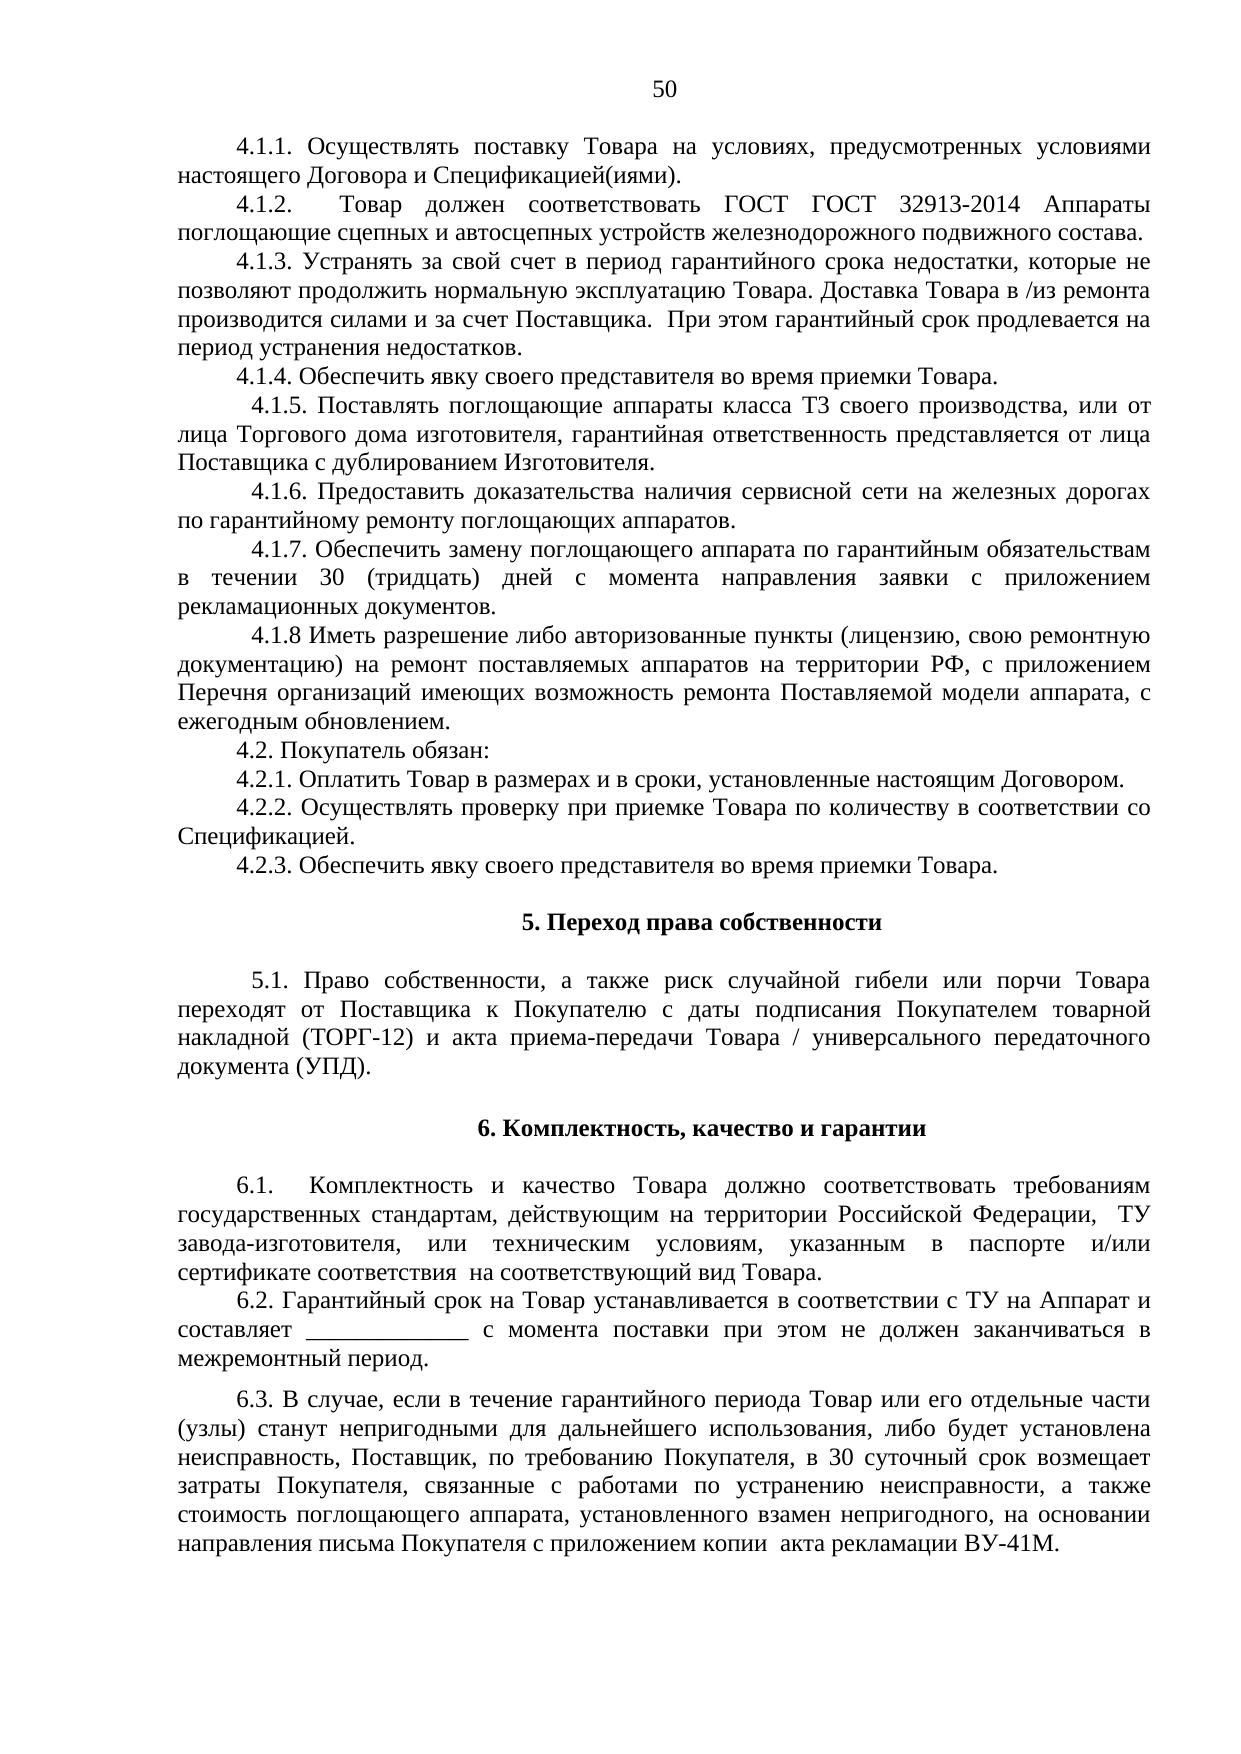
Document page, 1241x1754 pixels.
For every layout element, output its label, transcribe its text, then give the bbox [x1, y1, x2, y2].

text 4.2.2. Осуществлять проверку при приемке Товара по количеству в соответствии со Спецификацией. [177, 792, 1152, 850]
text 4.1.8 Иметь разрешение либо авторизованные пункты (лицензию, свою ремонтную документацию) на ремонт поставляемых аппаратов на территории РФ, с приложением Перечня организаций имеющих возможность ремонта Поставляемой модели аппарата, с ежегодным обновлением. [177, 620, 1152, 735]
text 4.2.3. Обеспечить явку своего представителя во время приемки Товара. [177, 850, 1152, 879]
text 4.1.7. Обеспечить замену поглощающего аппарата по гарантийным обязательствам в течении 30 (тридцать) дней с момента направления заявки с приложением рекламационных документов. [177, 534, 1152, 620]
text 4.1.6. Предоставить доказательства наличия сервисной сети на железных дорогах по гарантийному ремонту поглощающих аппаратов. [177, 476, 1152, 534]
text 6.2. Гарантийный срок на Товар устанавливается в соответствии с ТУ на Аппарат и составляет _____________ с момента поставки при этом не должен заканчиваться в межремонтный период. [177, 1285, 1152, 1372]
text 4.1.1. Осуществлять поставку Товара на условиях, предусмотренных условиями настоящего Договора и Спецификацией(иями). [177, 131, 1152, 189]
text 6. Комплектность, качество и гарантии [177, 1113, 1152, 1142]
text 4.1.5. Поставлять поглощающие аппараты класса Т3 своего производства, или от лица Торгового дома изготовителя, гарантийная ответственность представляется от лица Поставщика с дублированием Изготовителя. [177, 390, 1152, 476]
text 4.2.1. Оплатить Товар в размерах и в сроки, установленные настоящим Договором. [177, 764, 1152, 792]
text 4.1.4. Обеспечить явку своего представителя во время приемки Товара. [177, 361, 1152, 390]
text 4.1.2. Товар должен соответствовать ГОСТ ГОСТ 32913-2014 Аппараты поглощающие сцепных и автосцепных устройств железнодорожного подвижного состава. [177, 189, 1152, 246]
text 4.2. Покупатель обязан: [177, 735, 1152, 764]
text 6.3. В случае, если в течение гарантийного периода Товар или его отдельные части (узлы) станут непригодными для дальнейшего использования, либо будет установлена неисправность, Поставщик, по требованию Покупателя, в 30 суточный срок возмещает затраты Покупателя, связанные с работами по устранению неисправности, а также стоимость поглощающего аппарата, установленного взамен непригодного, на основании направления письма Покупателя с приложением копии акта рекламации ВУ-41М. [177, 1384, 1152, 1557]
text 5.1. Право собственности, а также риск случайной гибели или порчи Товара переходят от Поставщика к Покупателю с даты подписания Покупателем товарной накладной (ТОРГ-12) и акта приема-передачи Товара / универсального передаточного документа (УПД). [177, 965, 1152, 1080]
text 5. Переход права собственности [177, 907, 1152, 936]
text 4.1.3. Устранять за свой счет в период гарантийного срока недостатки, которые не позволяют продолжить нормальную эксплуатацию Товара. Доставка Товара в /из ремонта производится силами и за счет Поставщика. При этом гарантийный срок продлевается на период устранения недостатков. [177, 246, 1152, 361]
text 6.1. Комплектность и качество Товара должно соответствовать требованиям государственных стандартам, действующим на территории Российской Федерации, ТУ завода-изготовителя, или техническим условиям, указанным в паспорте и/или сертификате соответствия на соответствующий вид Товара. [177, 1170, 1152, 1285]
